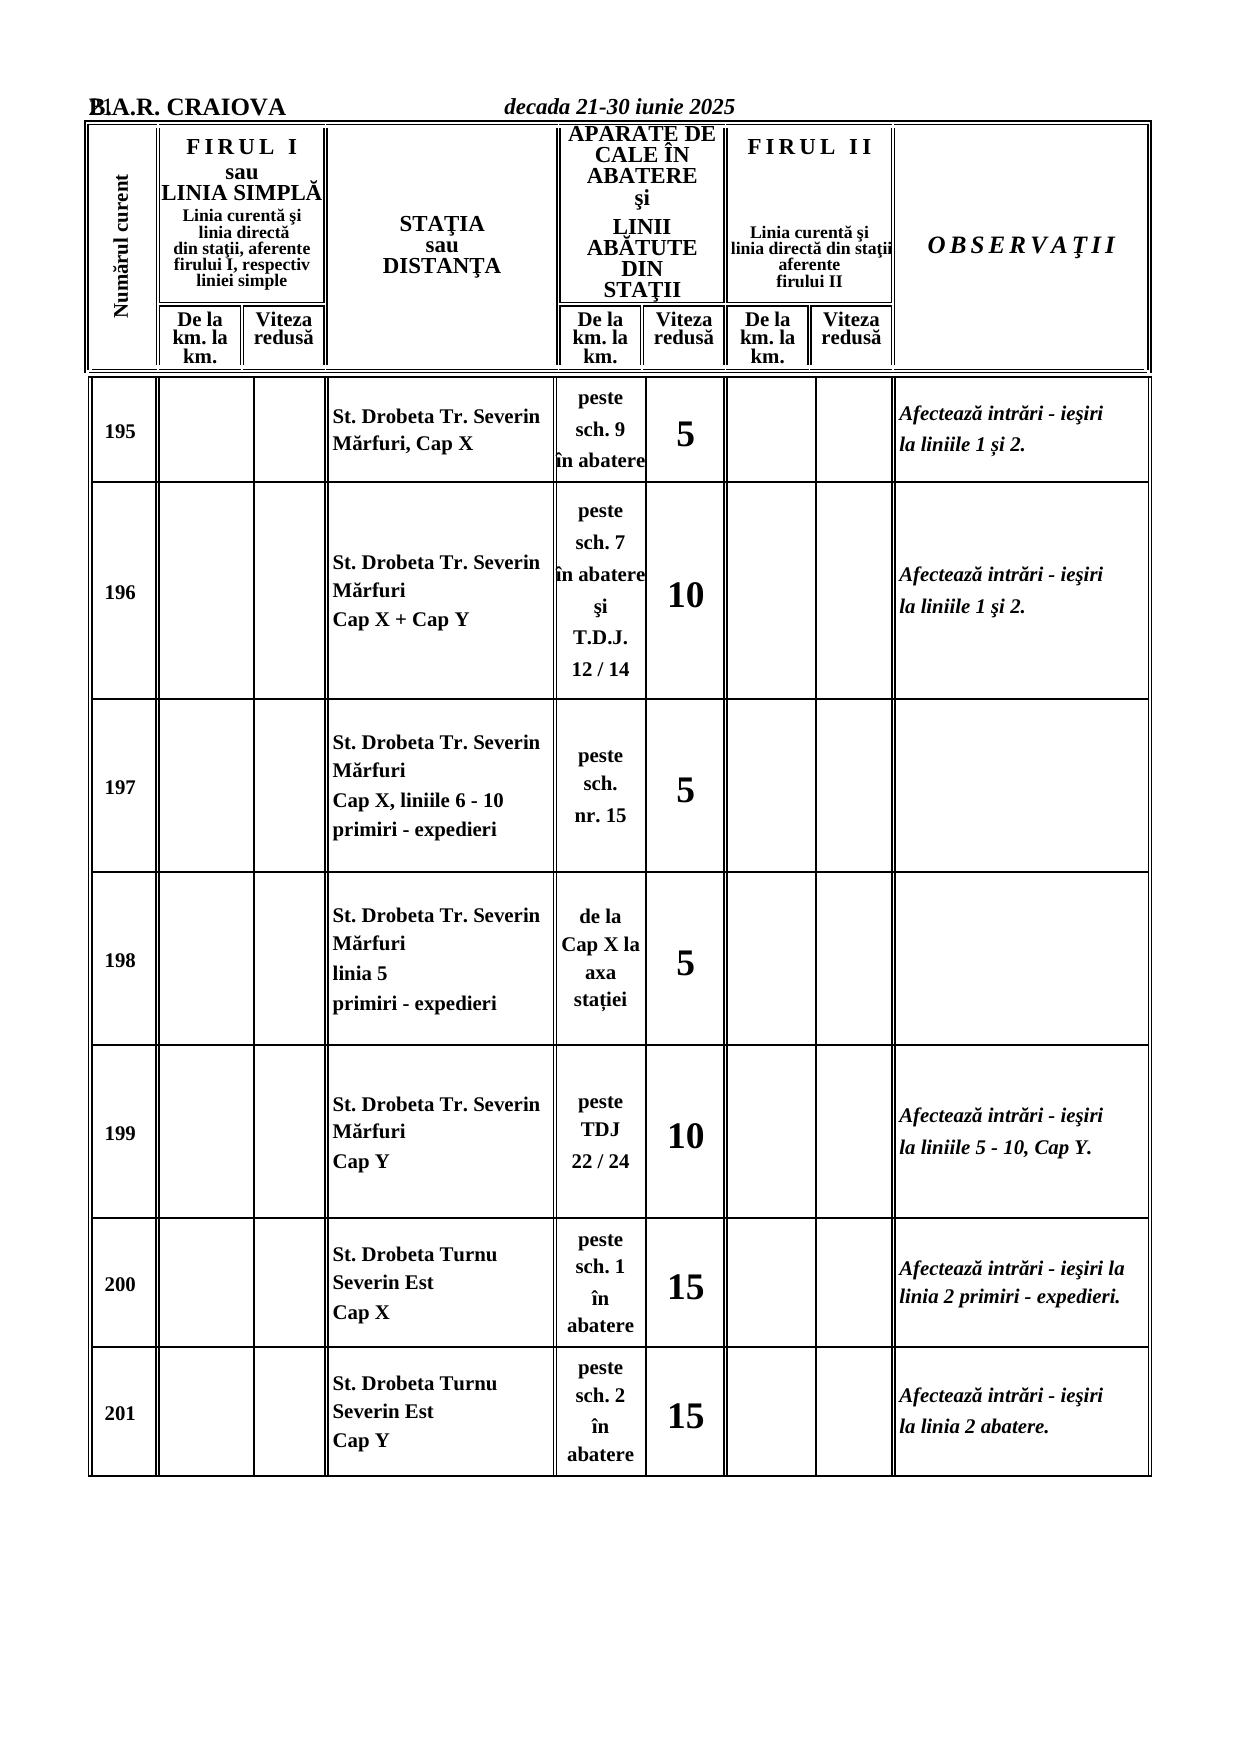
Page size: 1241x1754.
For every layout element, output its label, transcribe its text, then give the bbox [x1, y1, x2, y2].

table_cell [160, 873, 253, 1044]
table_cell [728, 1219, 815, 1346]
table_cell 10 [647, 1046, 723, 1217]
table_cell Afectează intrări - ieşiri la liniile 1 și 2. [896, 378, 1148, 481]
table_cell [255, 1219, 324, 1346]
table_cell [817, 1046, 891, 1217]
table_cell St. Drobeta Tr. Severin Mărfuri Cap X + Cap Y [329, 483, 553, 698]
table_cell [160, 378, 253, 481]
table_cell Afectează intrări - ieşiri la liniile 1 şi 2. [896, 483, 1148, 698]
table_cell [93, 483, 155, 698]
table_cell [255, 700, 324, 871]
table_cell [93, 700, 155, 871]
table_cell [728, 873, 815, 1044]
table_cell 15 [647, 1348, 723, 1474]
table_cell [160, 700, 253, 871]
table_cell [160, 1046, 253, 1217]
table_cell peste sch. nr. 15 [557, 700, 645, 871]
table_cell de la Cap X la axa stației [557, 873, 645, 1044]
table_cell 10 [647, 483, 723, 698]
table_cell St. Drobeta Tr. Severin Mărfuri Cap X, liniile 6 - 10 primiri - expedieri [329, 700, 553, 871]
table_cell [817, 1219, 891, 1346]
table_cell [817, 378, 891, 481]
table_cell [817, 700, 891, 871]
table_cell St. Drobeta Turnu Severin Est Cap X [329, 1219, 553, 1346]
table_cell [160, 1219, 253, 1346]
table_cell peste sch. 7 în abatere şi T.D.J. 12 / 14 [557, 483, 645, 698]
table_cell [728, 1046, 815, 1217]
table_cell [255, 1348, 324, 1474]
table_cell [93, 1219, 155, 1346]
table_cell Afectează intrări - ieşiri la linia 2 abatere. [896, 1348, 1148, 1474]
table_cell St. Drobeta Tr. Severin Mărfuri linia 5 primiri - expedieri [329, 873, 553, 1044]
table_cell [255, 378, 324, 481]
table_cell [255, 1046, 324, 1217]
table_cell [896, 700, 1148, 871]
table_cell peste sch. 1 în abatere [557, 1219, 645, 1346]
table_cell Afectează intrări - ieşiri la liniile 5 - 10, Cap Y. [896, 1046, 1148, 1217]
table_cell [93, 1348, 155, 1474]
table_cell [93, 1046, 155, 1217]
table_cell [728, 483, 815, 698]
table_cell peste sch. 9 în abatere [557, 378, 645, 481]
table_cell [160, 483, 253, 698]
table_cell peste TDJ 22 / 24 [557, 1046, 645, 1217]
table_cell 15 [647, 1219, 723, 1346]
table_cell Afectează intrări - ieşiri la linia 2 primiri - expedieri. [896, 1219, 1148, 1346]
table_cell [728, 1348, 815, 1474]
table_cell St. Drobeta Turnu Severin Est Cap Y [329, 1348, 553, 1474]
table_cell St. Drobeta Tr. Severin Mărfuri, Cap X [329, 378, 553, 481]
table_cell [728, 700, 815, 871]
table_cell [728, 378, 815, 481]
table_cell [896, 873, 1148, 1044]
table_cell St. Drobeta Tr. Severin Mărfuri Cap Y [329, 1046, 553, 1217]
table_cell 5 [647, 873, 723, 1044]
table_cell [160, 1348, 253, 1474]
table_cell 5 [647, 378, 723, 481]
table_cell [255, 873, 324, 1044]
table_cell [93, 378, 155, 481]
table_cell [817, 483, 891, 698]
table_cell [255, 483, 324, 698]
table_cell [93, 873, 155, 1044]
table_cell 5 [647, 700, 723, 871]
table_cell [817, 1348, 891, 1474]
table_cell peste sch. 2 în abatere [557, 1348, 645, 1474]
table_cell [817, 873, 891, 1044]
